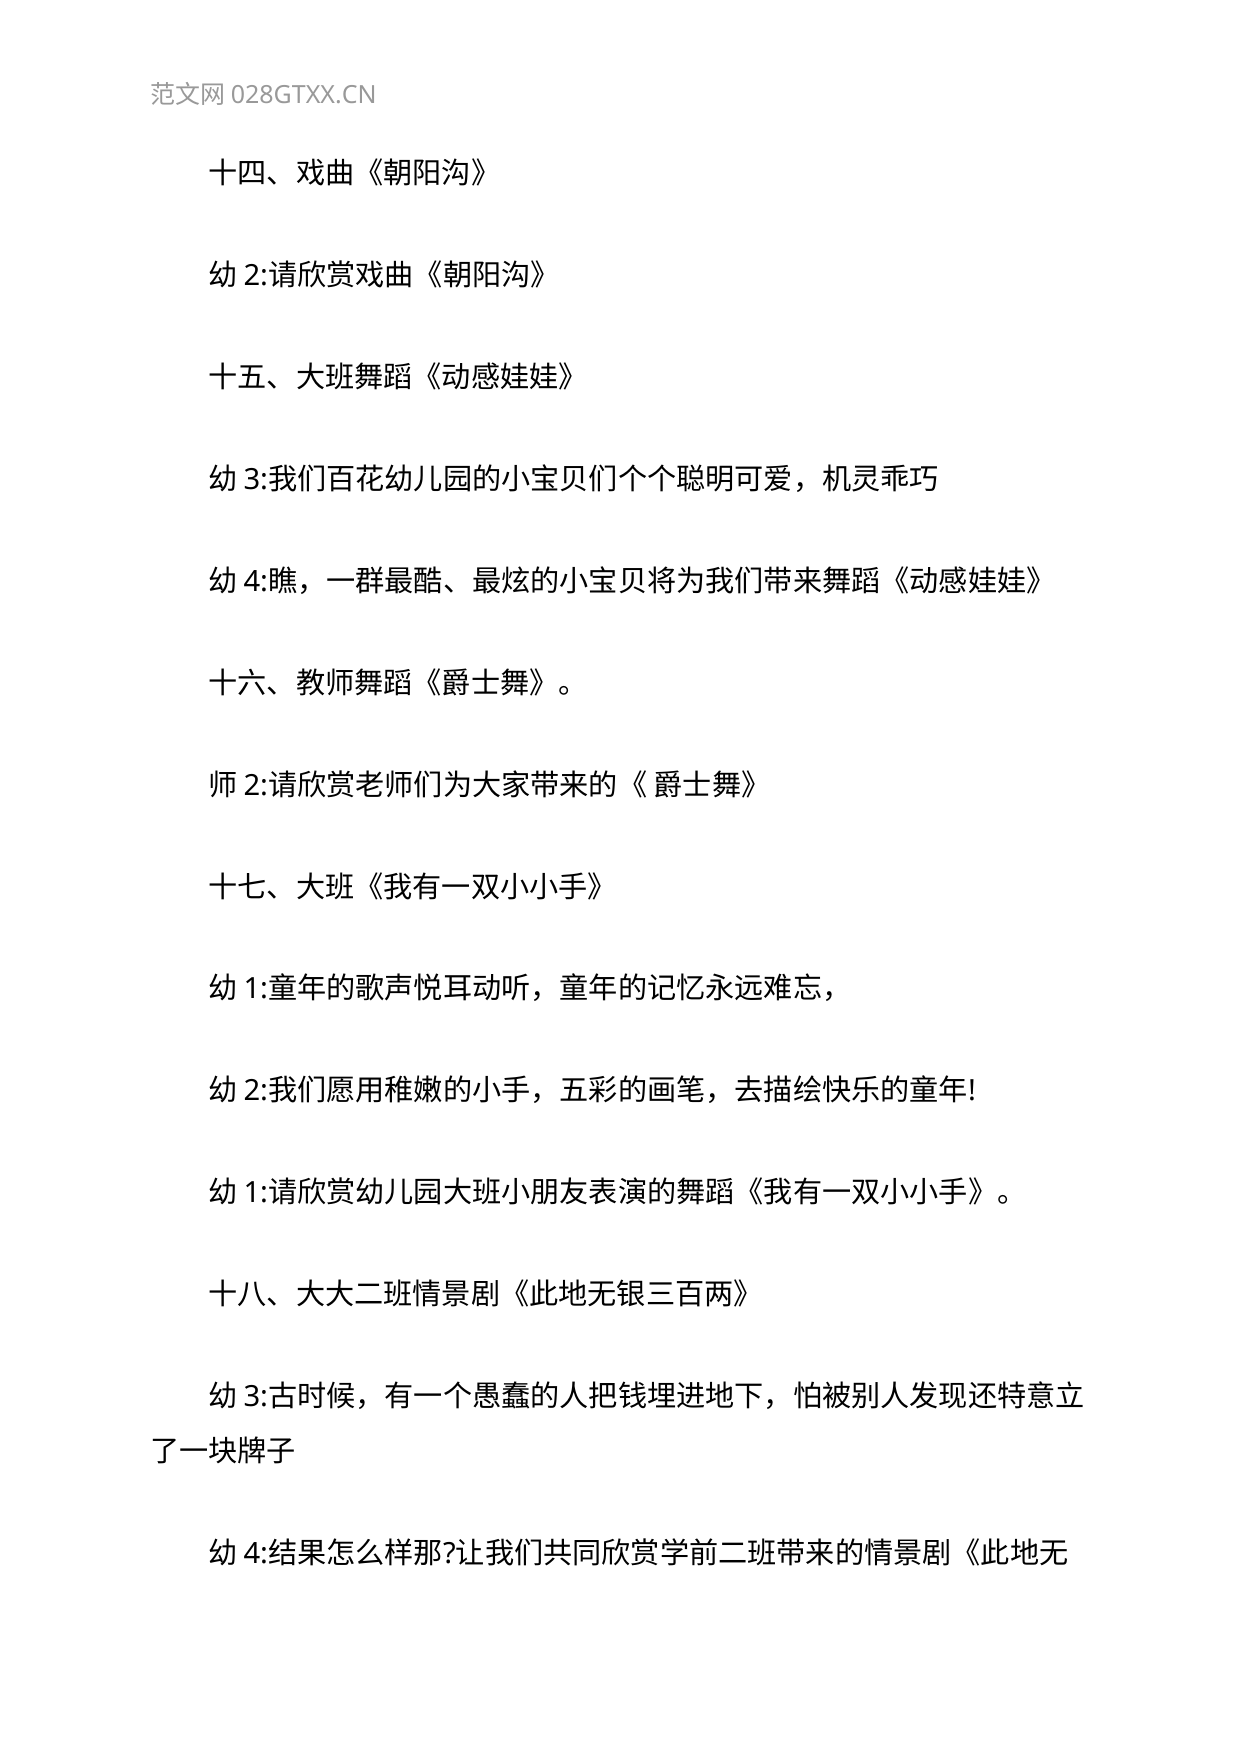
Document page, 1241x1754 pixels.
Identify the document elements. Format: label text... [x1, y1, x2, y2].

text 师2:请欣赏老师们为大家带来的《 爵士舞》 [150, 761, 1090, 804]
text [150, 1529, 1090, 1572]
text 十八、大大二班情景剧《此地无银三百两》 [150, 1271, 1090, 1313]
text 幼2:请欣赏戏曲《朝阳沟》 [150, 252, 1090, 294]
text 十五、大班舞蹈《动感娃娃》 [150, 354, 1090, 396]
text 幼1:童年的歌声悦耳动听，童年的记忆永远难忘， [150, 965, 1090, 1007]
text 十七、大班《我有一双小小手》 [150, 863, 1090, 906]
text 十六、教师舞蹈《爵士舞》。 [150, 659, 1090, 702]
text 幼3:我们百花幼儿园的小宝贝们个个聪明可爱，机灵乖巧 [150, 456, 1090, 498]
text 十四、戏曲《朝阳沟》 [150, 150, 1090, 192]
text 幼2:我们愿用稚嫩的小手，五彩的画笔，去描绘快乐的童年! [150, 1067, 1090, 1109]
text 幼4:瞧，一群最酷、最炫的小宝贝将为我们带来舞蹈《动感娃娃》 [150, 557, 1090, 600]
text 幼3:古时候，有一个愚蠢的人把钱埋进地下，怕被别人发现还特意立了一块牌子 [150, 1373, 1090, 1470]
text 幼1:请欣赏幼儿园大班小朋友表演的舞蹈《我有一双小小手》。 [150, 1169, 1090, 1211]
